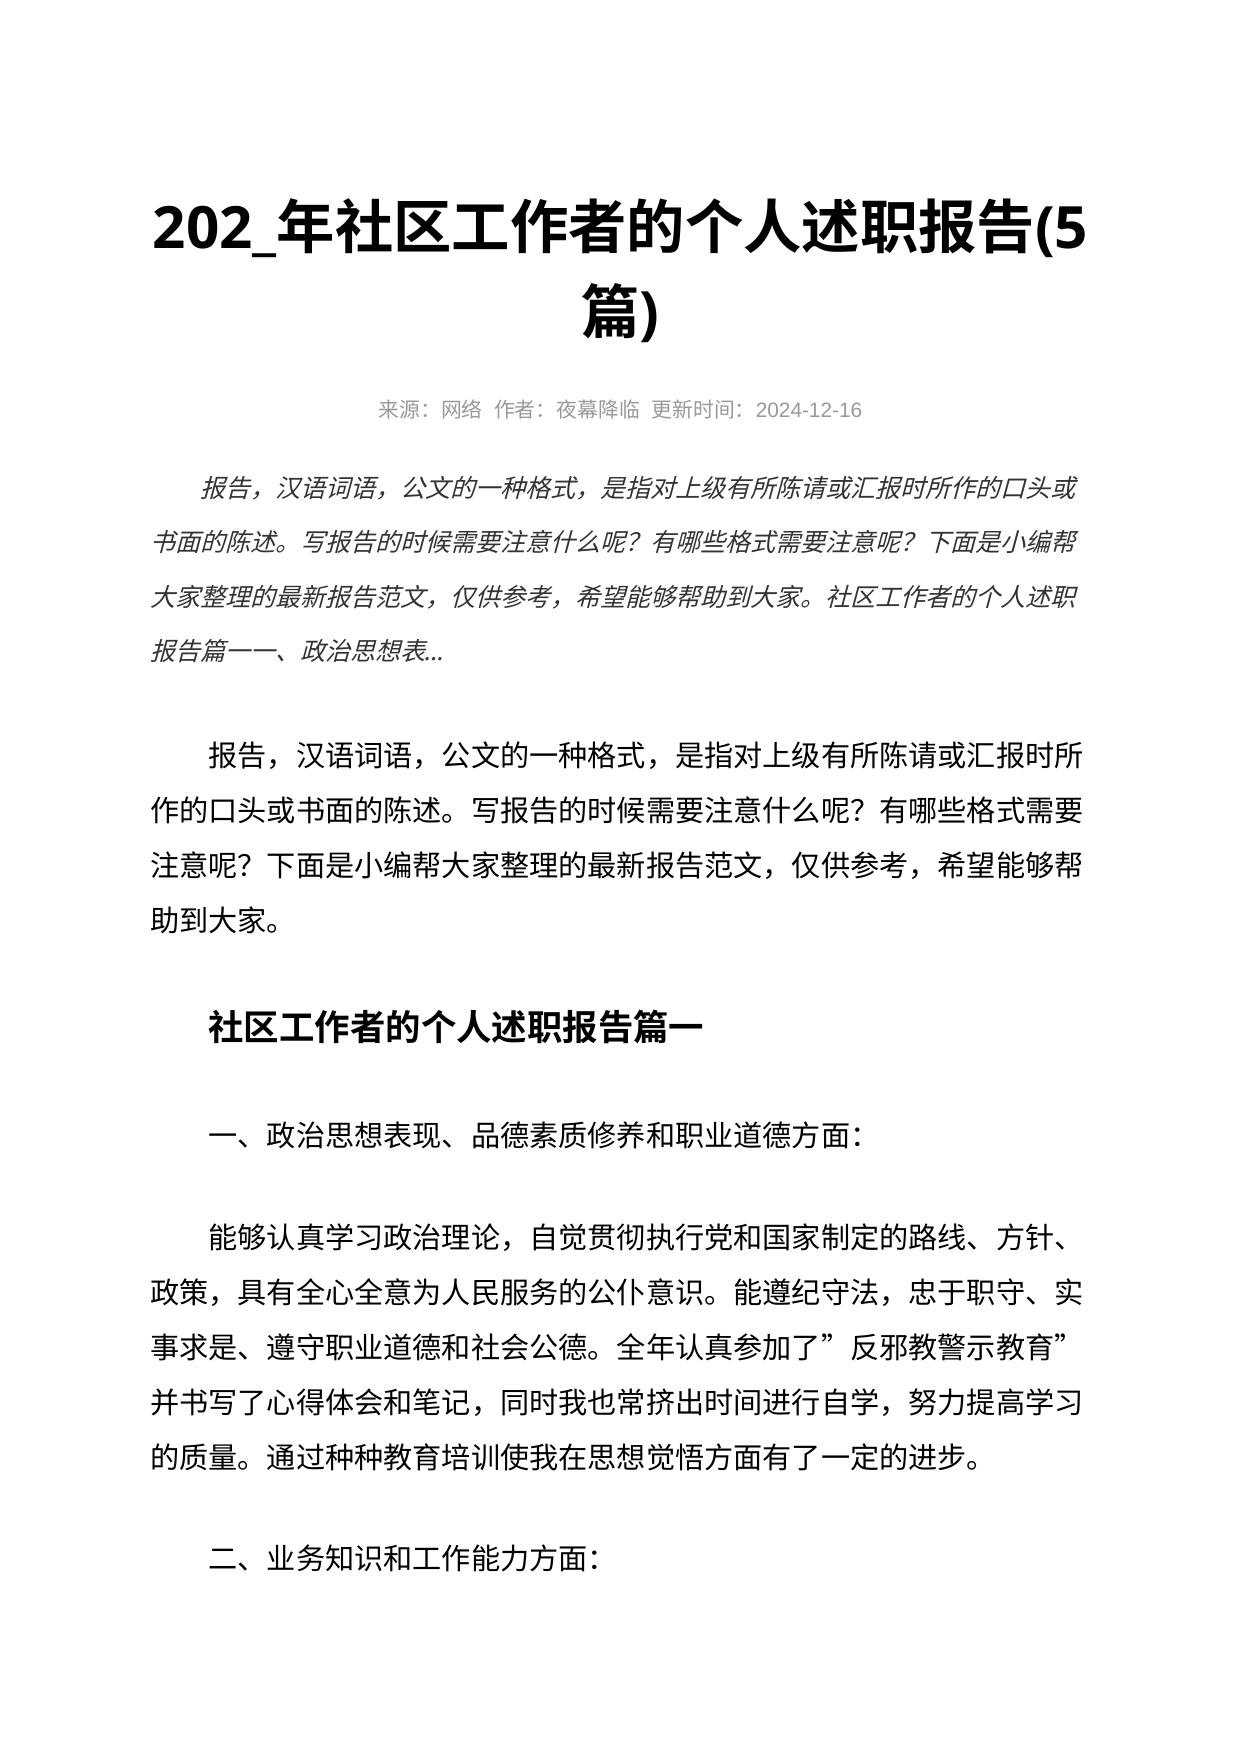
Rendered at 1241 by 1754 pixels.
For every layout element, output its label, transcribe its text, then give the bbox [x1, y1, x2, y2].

text 社区工作者的个人述职报告篇一 [150, 999, 1090, 1051]
text 能够认真学习政治理论，自觉贯彻执行党和国家制定的路线、方针、政策，具有全心全意为人民服务的公仆意识。能遵纪守法，忠于职守、实事求是、遵守职业道德和社会公德。全年认真参加了”反邪教警示教育”并书写了心得体会和笔记，同时我也常挤出时间进行自学，努力提高学习的质量。通过种种教育培训使我在思想觉悟方面有了一定的进步。 [150, 1214, 1090, 1476]
text 报告，汉语词语，公文的一种格式，是指对上级有所陈请或汇报时所作的口头或书面的陈述。写报告的时候需要注意什么呢？有哪些格式需要注意呢？下面是小编帮大家整理的最新报告范文，仅供参考，希望能够帮助到大家。 [150, 733, 1090, 940]
text 来源：网络 作者：夜幕降临 更新时间：2024-12-16 [150, 398, 1090, 422]
text 二、业务知识和工作能力方面： [150, 1536, 1090, 1578]
subtitle 202_年社区工作者的个人述职报告(5篇) [150, 181, 1090, 351]
text 一、政治思想表现、品德素质修养和职业道德方面： [150, 1113, 1090, 1155]
text 报告，汉语词语，公文的一种格式，是指对上级有所陈请或汇报时所作的口头或书面的陈述。写报告的时候需要注意什么呢？有哪些格式需要注意呢？下面是小编帮大家整理的最新报告范文，仅供参考，希望能够帮助到大家。社区工作者的个人述职报告篇一一、政治思想表... [150, 468, 1090, 668]
